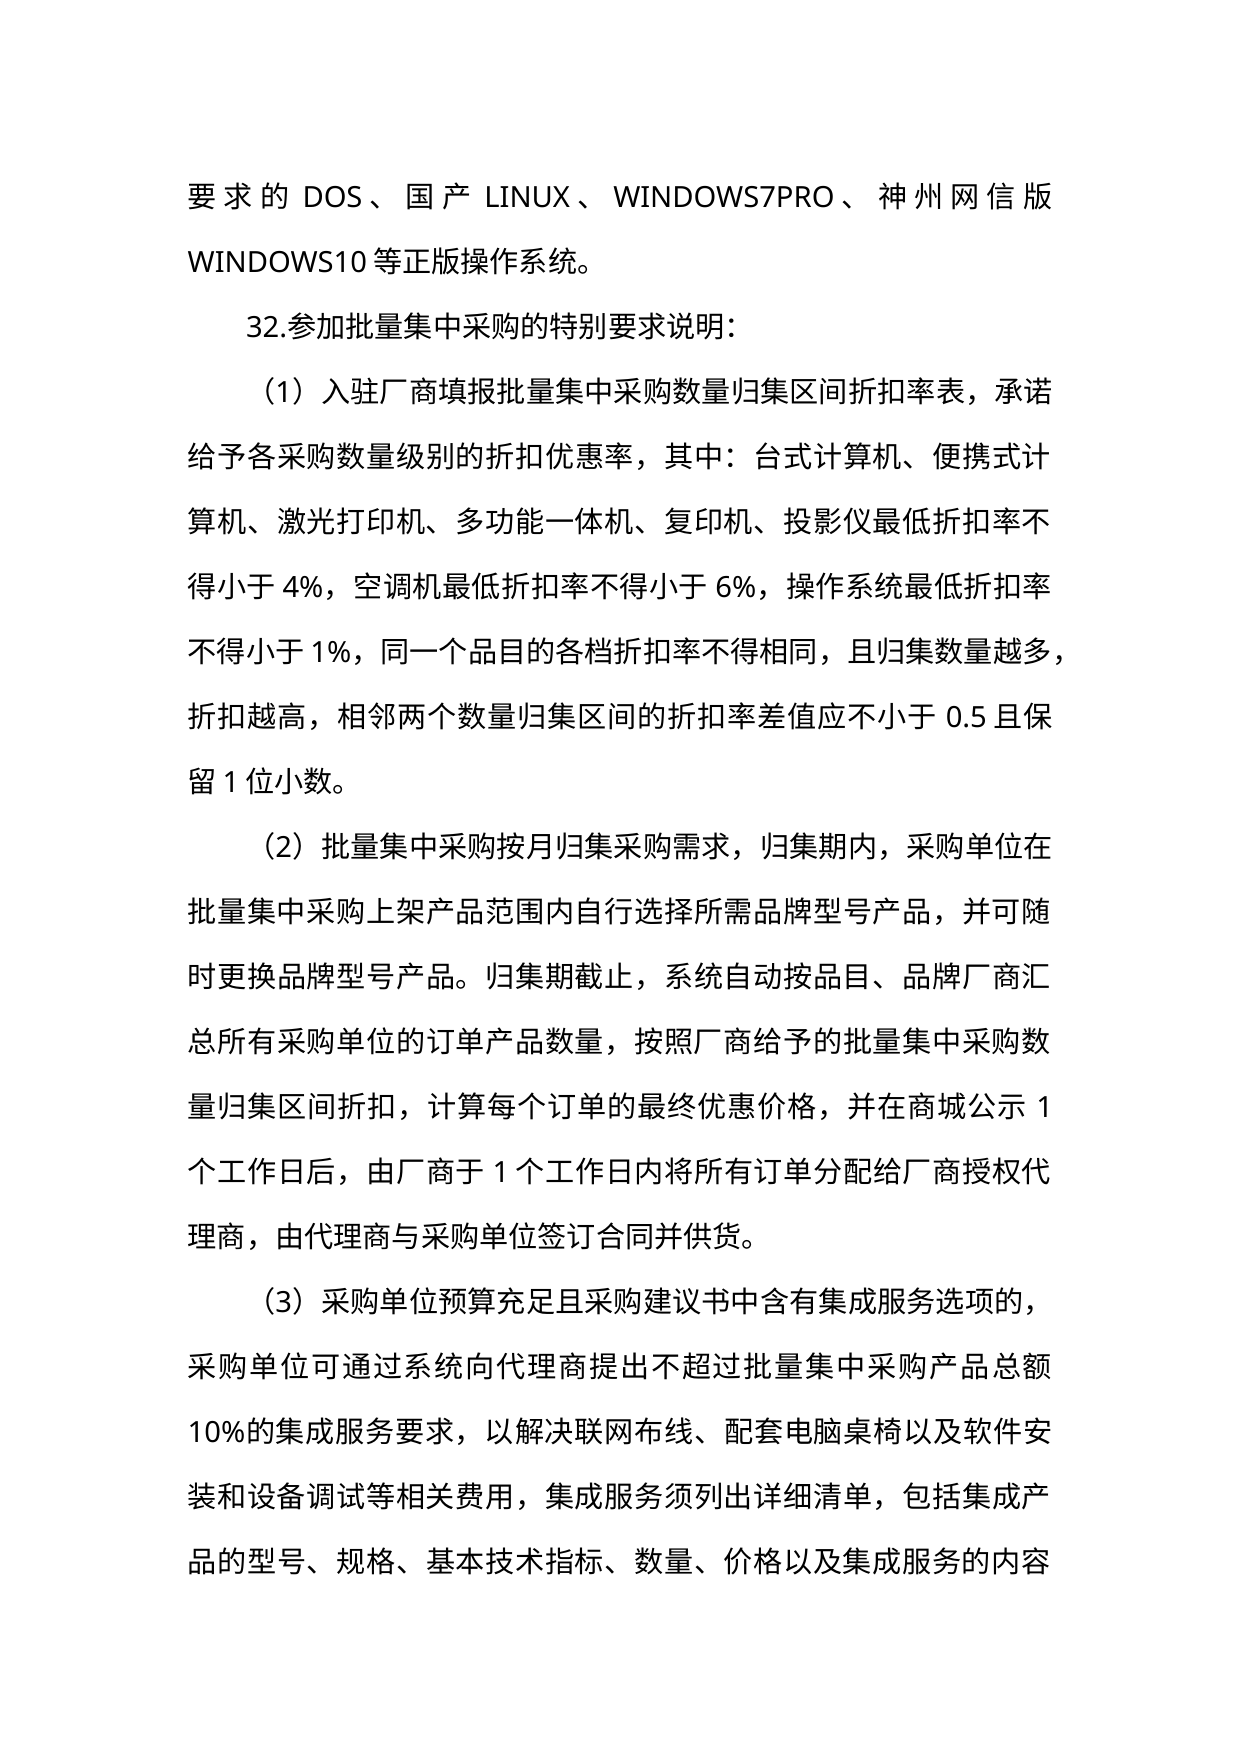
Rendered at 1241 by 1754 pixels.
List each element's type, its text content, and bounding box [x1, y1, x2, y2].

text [187, 1267, 1053, 1592]
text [187, 162, 1053, 292]
text 32.参加批量集中采购的特别要求说明： [187, 292, 1053, 357]
text （1）入驻厂商填报批量集中采购数量归集区间折扣率表，承诺给予各采购数量级别的折扣优惠率，其中：台式计算机、便携式计算机、激光打印机、多功能一体机、复印机、投影仪最低折扣率不得小于4%，空调机最低折扣率不得小于6%，操作系统最低折扣率不得小于1%，同一个品目的各档折扣率不得相同，且归集数量越多，折扣越高，相邻两个数量归集区间的折扣率差值应不小于0.5且保留1位小数。 [187, 357, 1053, 812]
text （2）批量集中采购按月归集采购需求，归集期内，采购单位在批量集中采购上架产品范围内自行选择所需品牌型号产品，并可随时更换品牌型号产品。归集期截止，系统自动按品目、品牌厂商汇总所有采购单位的订单产品数量，按照厂商给予的批量集中采购数量归集区间折扣，计算每个订单的最终优惠价格，并在商城公示1个工作日后，由厂商于1个工作日内将所有订单分配给厂商授权代理商，由代理商与采购单位签订合同并供货。 [187, 812, 1053, 1267]
